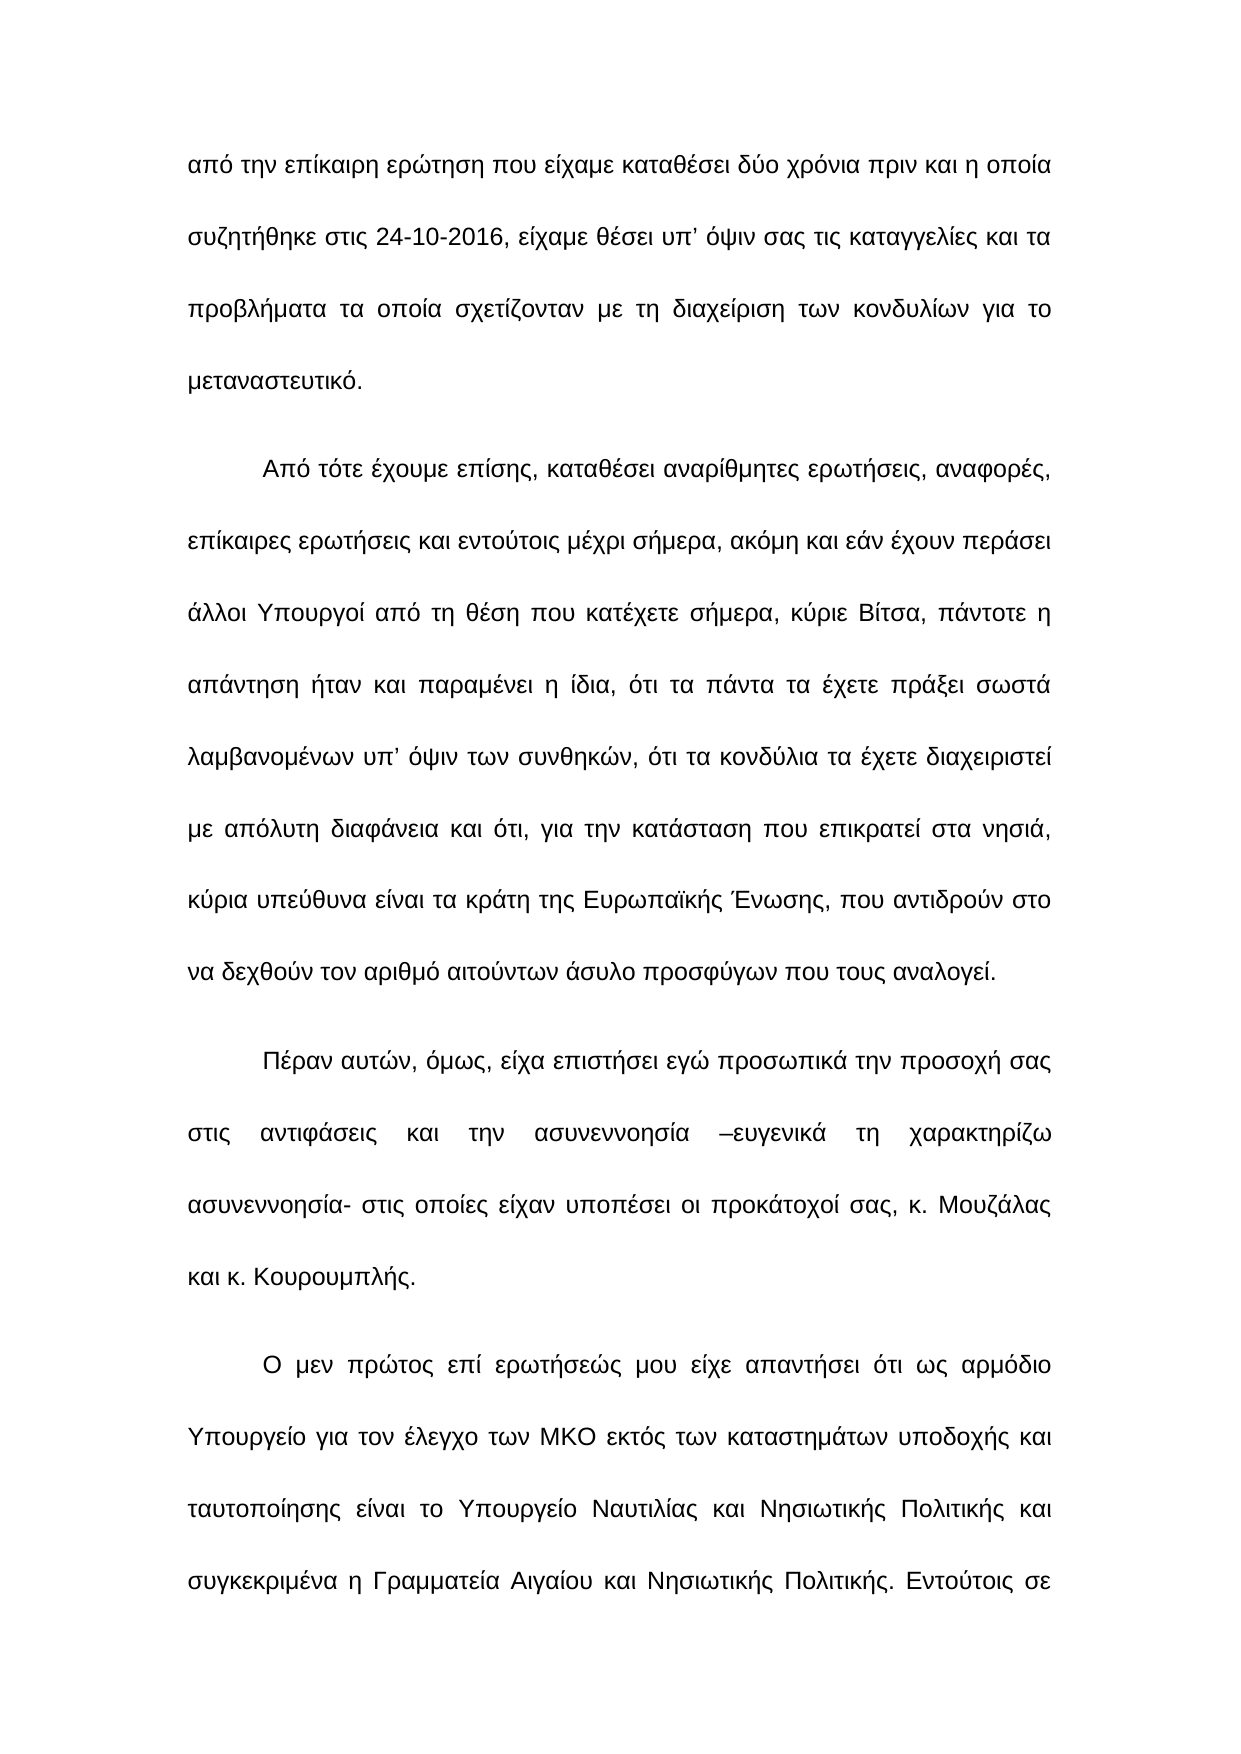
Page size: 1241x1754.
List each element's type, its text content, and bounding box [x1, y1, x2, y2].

text Πέραν αυτών, όμως, είχα επιστήσει εγώ προσωπικά την προσοχή σας στις αντιφάσεις και την ασυνεννοησία –ευγενικά τη χαρακτηρίζω ασυνεννοησία- στις οποίες είχαν υποπέσει οι προκάτοχοί σας, κ. Μουζάλας και κ. Κουρουμπλής. [187, 1046, 1053, 1290]
text Από τότε έχουμε επίσης, καταθέσει αναρίθμητες ερωτήσεις, αναφορές, επίκαιρες ερωτήσεις και εντούτοις μέχρι σήμερα, ακόμη και εάν έχουν περάσει άλλοι Υπουργοί από τη θέση που κατέχετε σήμερα, κύριε Βίτσα, πάντοτε η απάντηση ήταν και παραμένει η ίδια, ότι τα πάντα τα έχετε πράξει σωστά λαμβανομένων υπ’ όψιν των συνθηκών, ότι τα κονδύλια τα έχετε διαχειριστεί με απόλυτη διαφάνεια και ότι, για την κατάσταση που επικρατεί στα νησιά, κύρια υπεύθυνα είναι τα κράτη της Ευρωπαϊκής Ένωσης, που αντιδρούν στο να δεχθούν τον αριθμό αιτούντων άσυλο προσφύγων που τους αναλογεί. [187, 454, 1053, 986]
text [187, 150, 1053, 394]
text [187, 1350, 1053, 1594]
